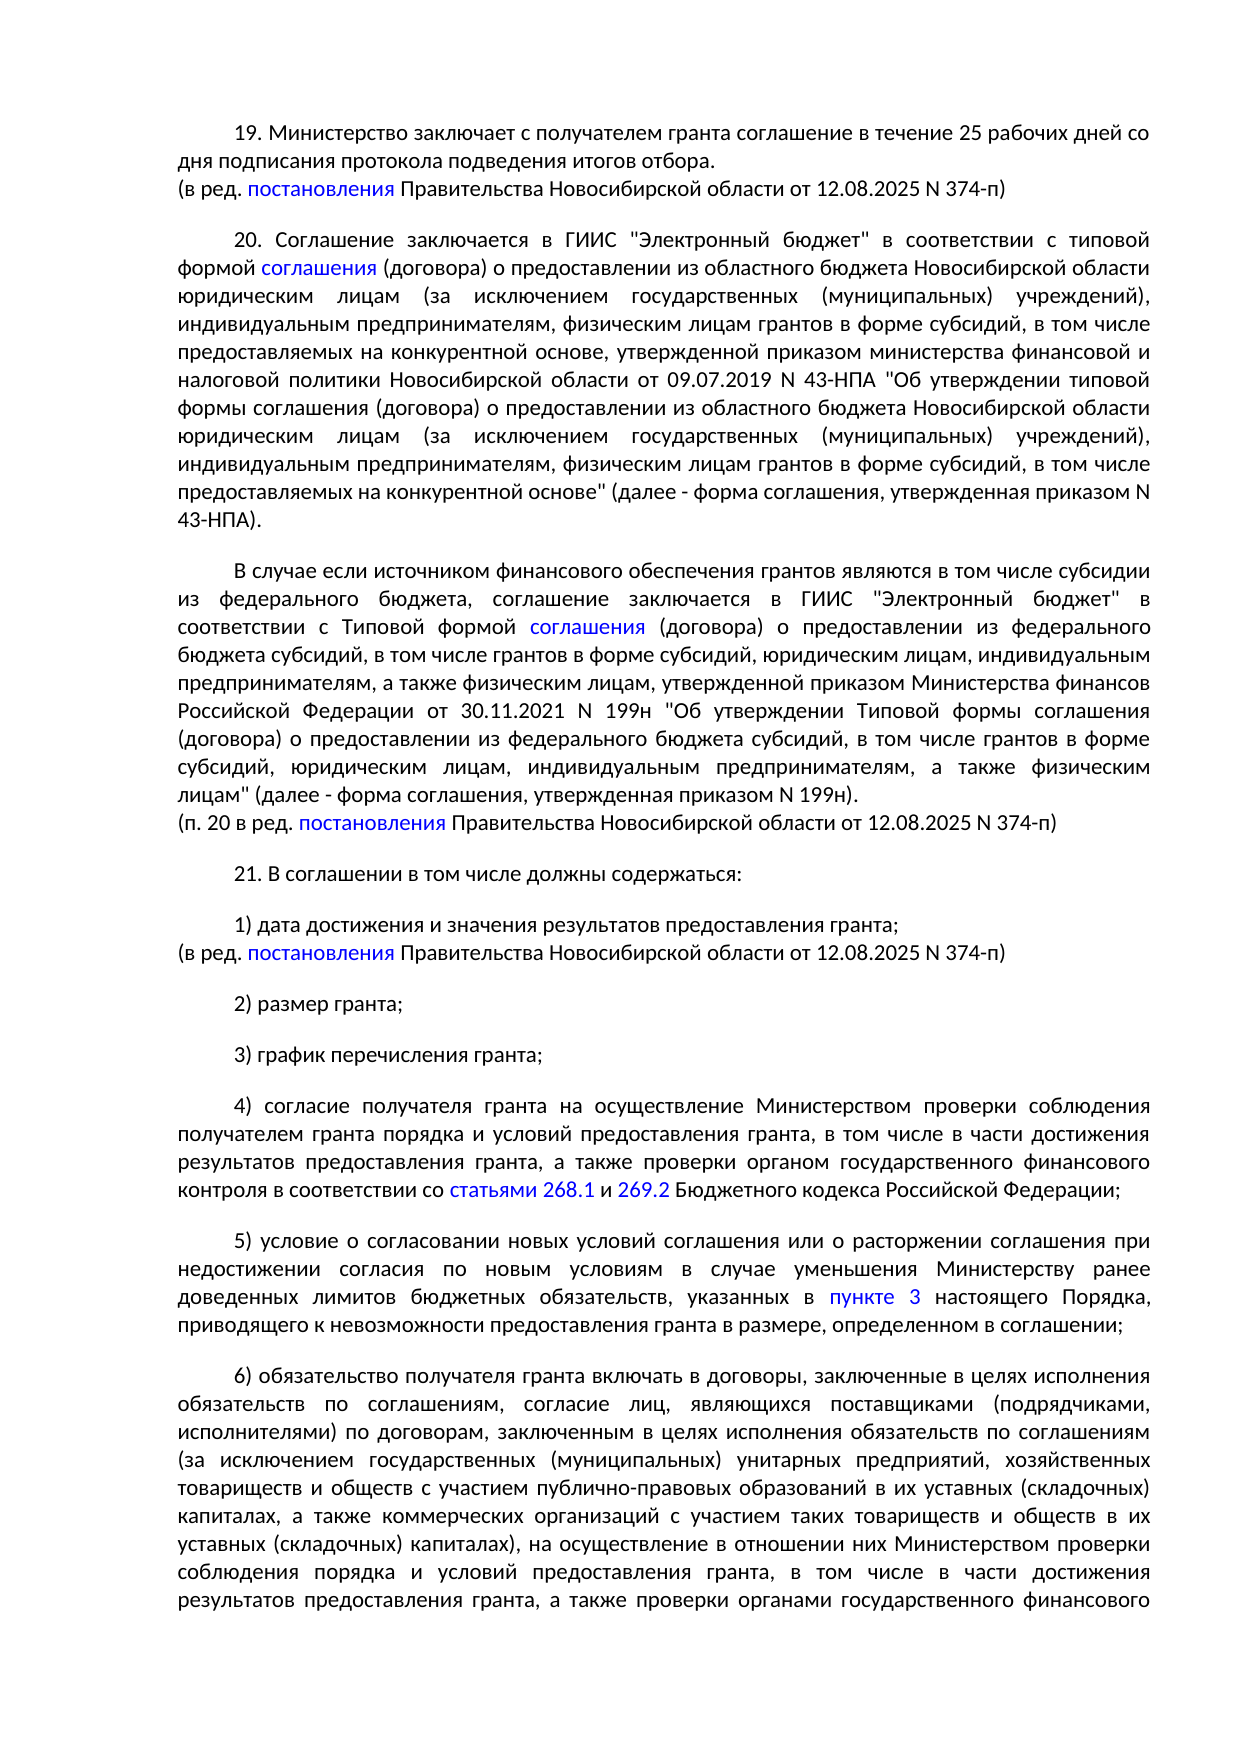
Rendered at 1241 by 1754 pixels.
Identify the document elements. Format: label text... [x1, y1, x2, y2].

text 5) условие о согласовании новых условий соглашения или о расторжении соглашения при недостижении согласия по новым условиям в случае уменьшения Министерству ранее доведенных лимитов бюджетных обязательств, указанных в пункте 3 настоящего Порядка, приводящего к невозможности предоставления гранта в размере, определенном в соглашении; [177, 1226, 1152, 1338]
text 4) согласие получателя гранта на осуществление Министерством проверки соблюдения получателем гранта порядка и условий предоставления гранта, в том числе в части достижения результатов предоставления гранта, а также проверки органом государственного финансового контроля в соответствии со статьями 268.1 и 269.2 Бюджетного кодекса Российской Федерации; [177, 1091, 1152, 1203]
text 2) размер гранта; [177, 989, 1152, 1017]
text (п. 20 в ред. постановления Правительства Новосибирской области от 12.08.2025 N 374-п) [177, 808, 1152, 836]
text 19. Министерство заключает с получателем гранта соглашение в течение 25 рабочих дней со дня подписания протокола подведения итогов отбора. [177, 118, 1152, 174]
text (в ред. постановления Правительства Новосибирской области от 12.08.2025 N 374-п) [177, 938, 1152, 966]
text 20. Соглашение заключается в ГИИС "Электронный бюджет" в соответствии с типовой формой соглашения (договора) о предоставлении из областного бюджета Новосибирской области юридическим лицам (за исключением государственных (муниципальных) учреждений), индивидуальным предпринимателям, физическим лицам грантов в форме субсидий, в том числе предоставляемых на конкурентной основе, утвержденной приказом министерства финансовой и налоговой политики Новосибирской области от 09.07.2019 N 43-НПА "Об утверждении типовой формы соглашения (договора) о предоставлении из областного бюджета Новосибирской области юридическим лицам (за исключением государственных (муниципальных) учреждений), индивидуальным предпринимателям, физическим лицам грантов в форме субсидий, в том числе предоставляемых на конкурентной основе" (далее - форма соглашения, утвержденная приказом N 43-НПА). [177, 225, 1152, 533]
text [177, 174, 1152, 202]
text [177, 1361, 1152, 1613]
text 1) дата достижения и значения результатов предоставления гранта; [177, 910, 1152, 938]
text В случае если источником финансового обеспечения грантов являются в том числе субсидии из федерального бюджета, соглашение заключается в ГИИС "Электронный бюджет" в соответствии с Типовой формой соглашения (договора) о предоставлении из федерального бюджета субсидий, в том числе грантов в форме субсидий, юридическим лицам, индивидуальным предпринимателям, а также физическим лицам, утвержденной приказом Министерства финансов Российской Федерации от 30.11.2021 N 199н "Об утверждении Типовой формы соглашения (договора) о предоставлении из федерального бюджета субсидий, в том числе грантов в форме субсидий, юридическим лицам, индивидуальным предпринимателям, а также физическим лицам" (далее - форма соглашения, утвержденная приказом N 199н). [177, 556, 1152, 808]
text 21. В соглашении в том числе должны содержаться: [177, 859, 1152, 887]
text 3) график перечисления гранта; [177, 1040, 1152, 1068]
